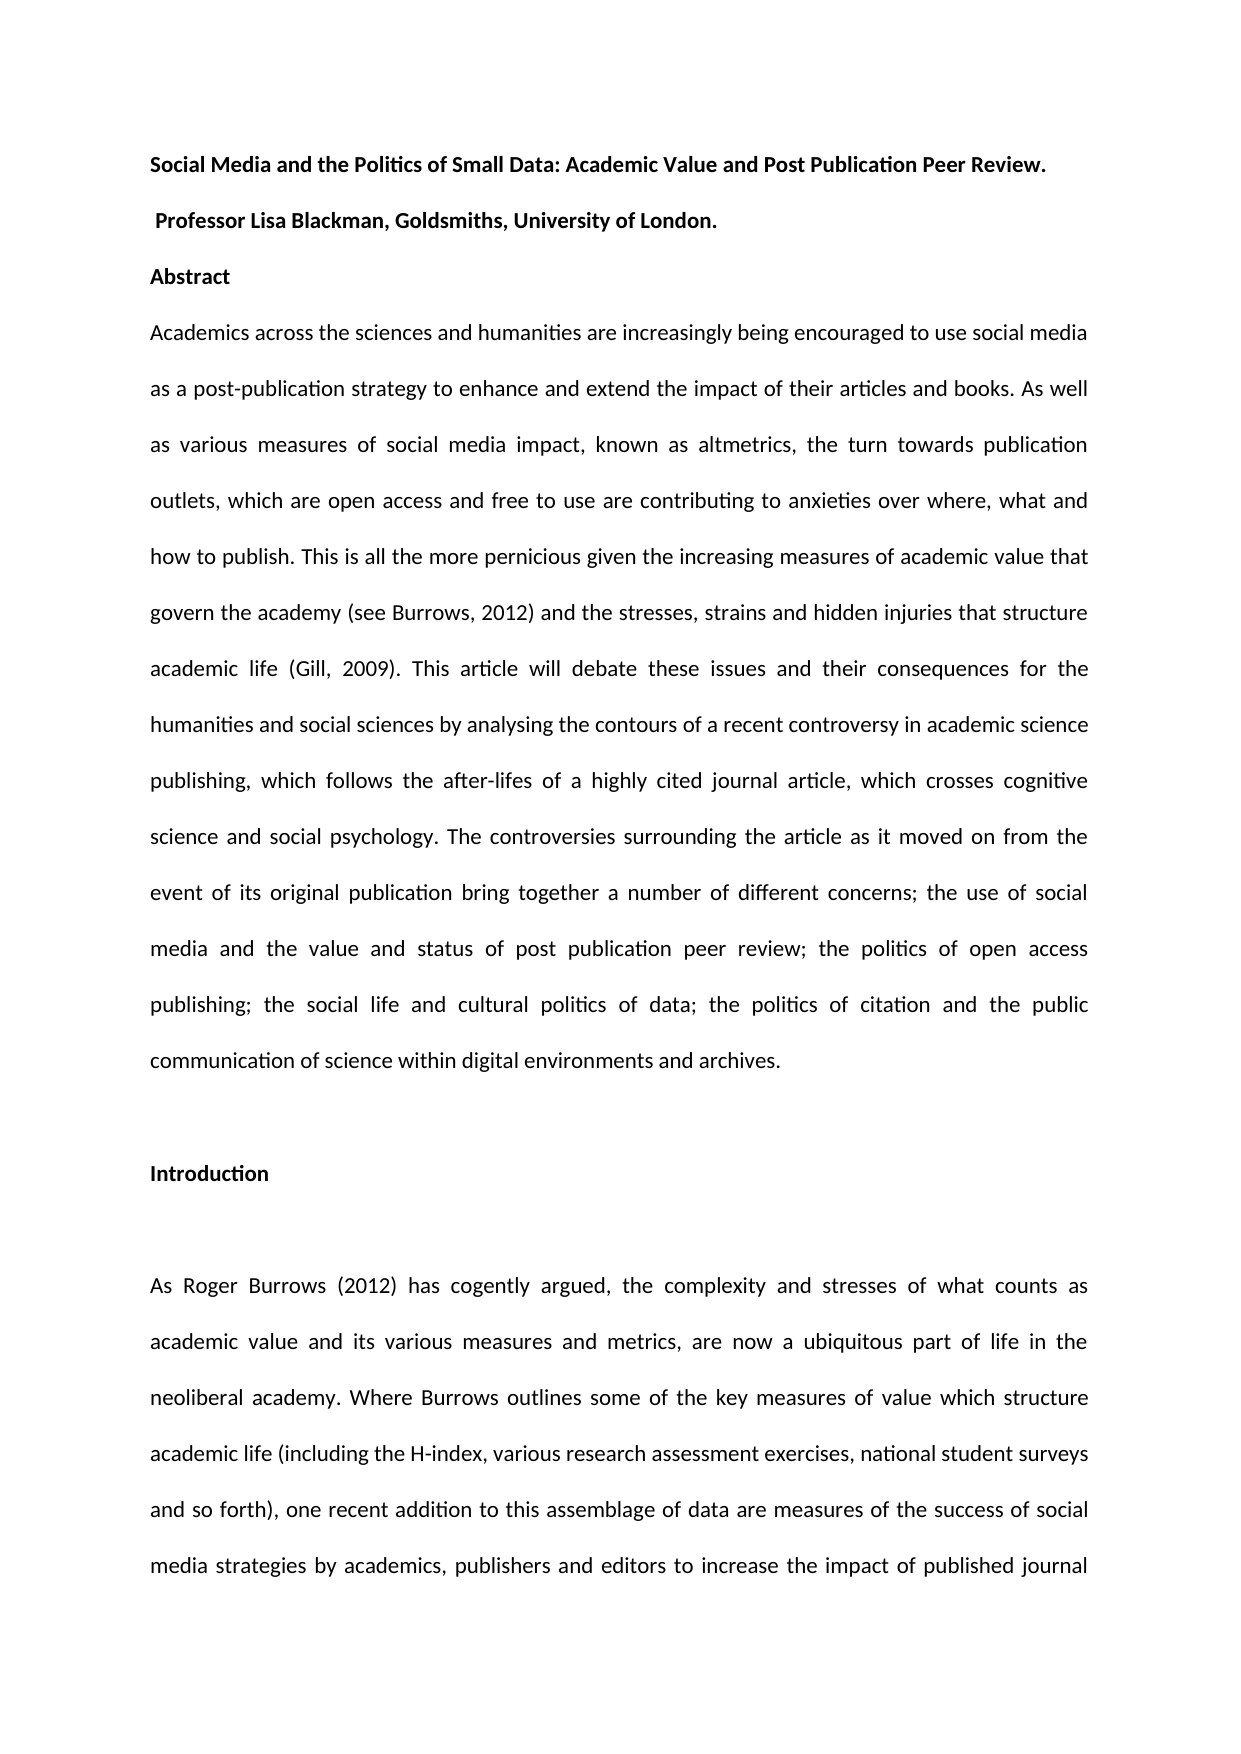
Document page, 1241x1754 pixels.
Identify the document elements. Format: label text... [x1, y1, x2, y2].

text Abstract [150, 262, 1090, 290]
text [150, 1271, 1090, 1579]
text Academics across the sciences and humanities are increasingly being encouraged to use social media as a post-publication strategy to enhance and extend the impact of their articles and books. As well as various measures of social media impact, known as altmetrics, the turn towards publication outlets, which are open access and free to use are contributing to anxieties over where, what and how to publish. This is all the more pernicious given the increasing measures of academic value that govern the academy (see Burrows, 2012) and the stresses, strains and hidden injuries that structure academic life (Gill, 2009). This article will debate these issues and their consequences for the humanities and social sciences by analysing the contours of a recent controversy in academic science publishing, which follows the after-lifes of a highly cited journal article, which crosses cognitive science and social psychology. The controversies surrounding the article as it moved on from the event of its original publication bring together a number of different concerns; the use of social media and the value and status of post publication peer review; the politics of open access publishing; the social life and cultural politics of data; the politics of citation and the public communication of science within digital environments and archives. [150, 318, 1090, 1075]
text Introduction [150, 1159, 1090, 1187]
text Professor Lisa Blackman, Goldsmiths, University of London. [150, 206, 1090, 234]
text Social Media and the Politics of Small Data: Academic Value and Post Publication Peer Review. [150, 150, 1090, 178]
